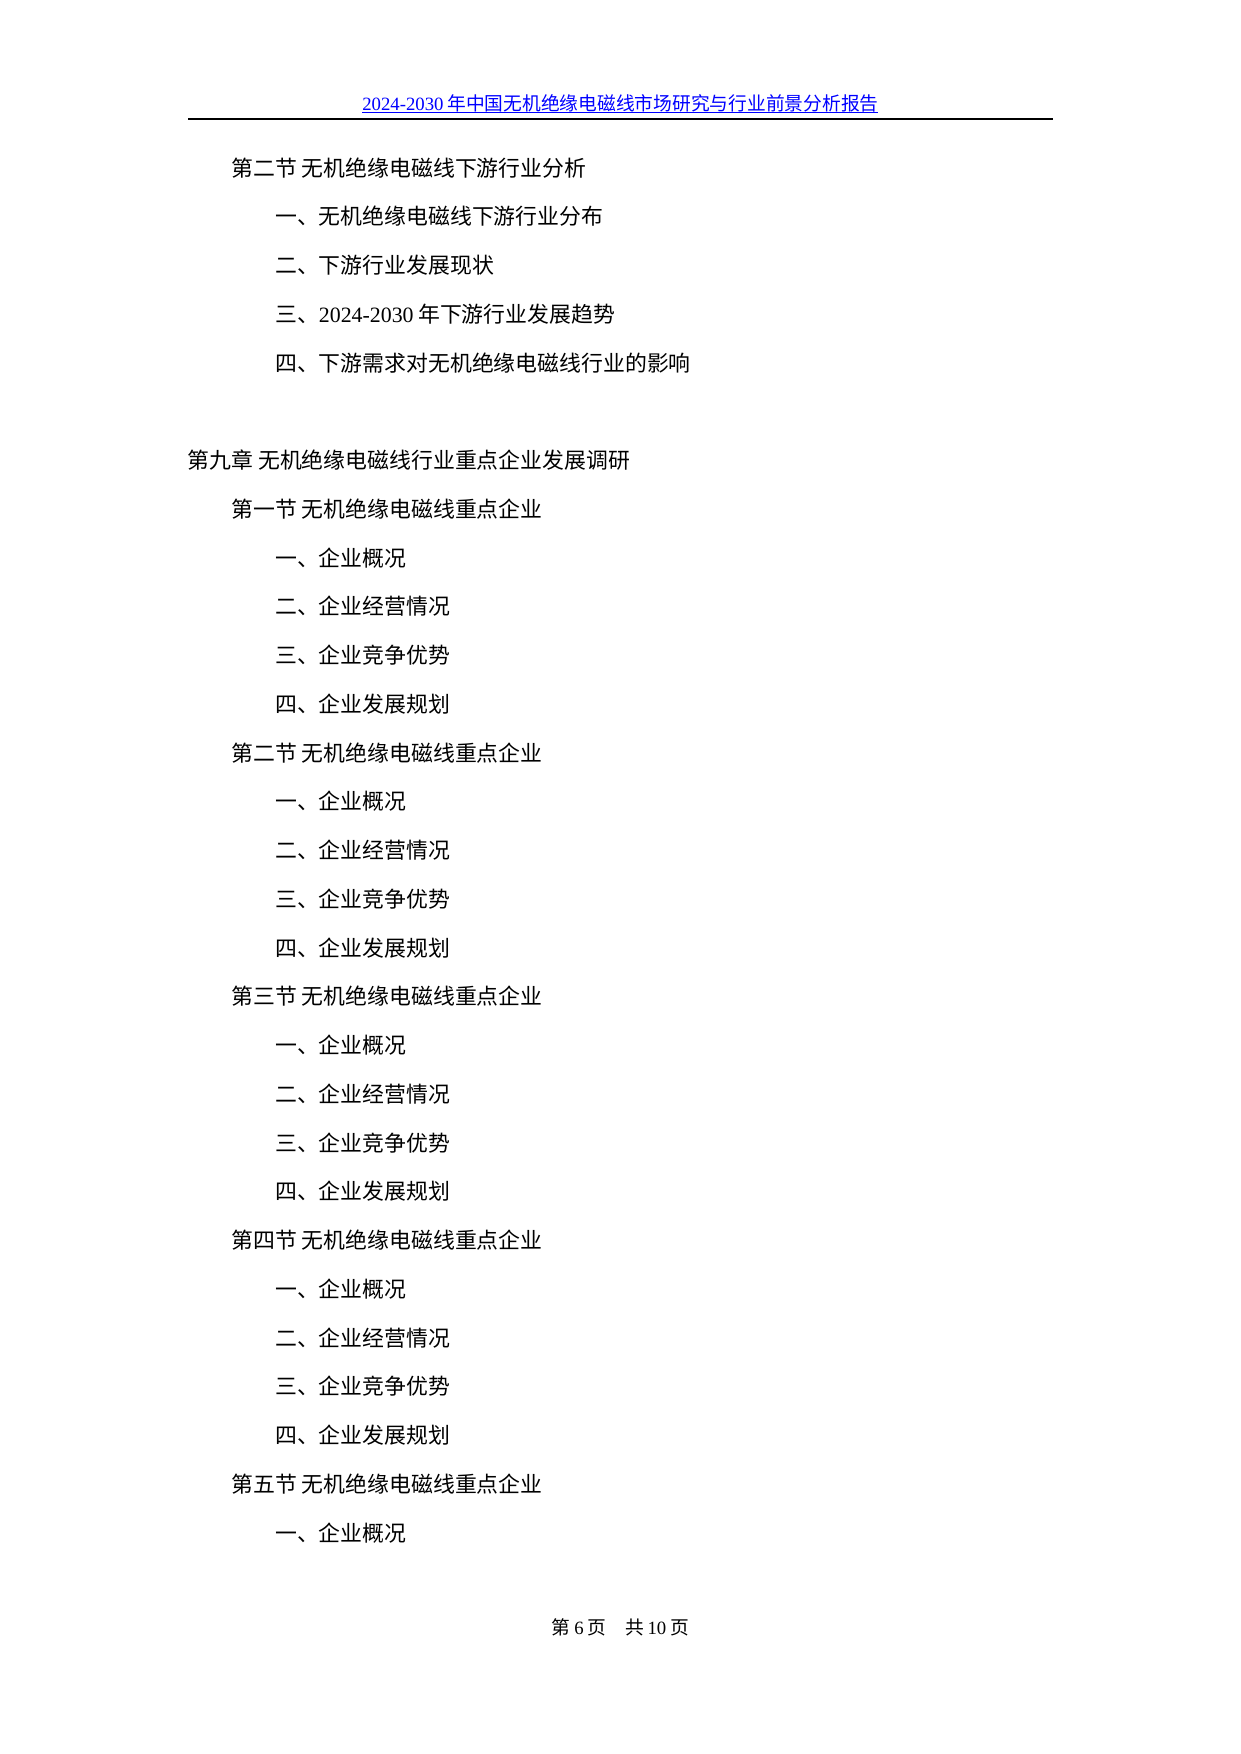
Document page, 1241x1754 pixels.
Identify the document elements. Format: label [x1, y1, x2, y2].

text [187, 150, 1053, 1548]
